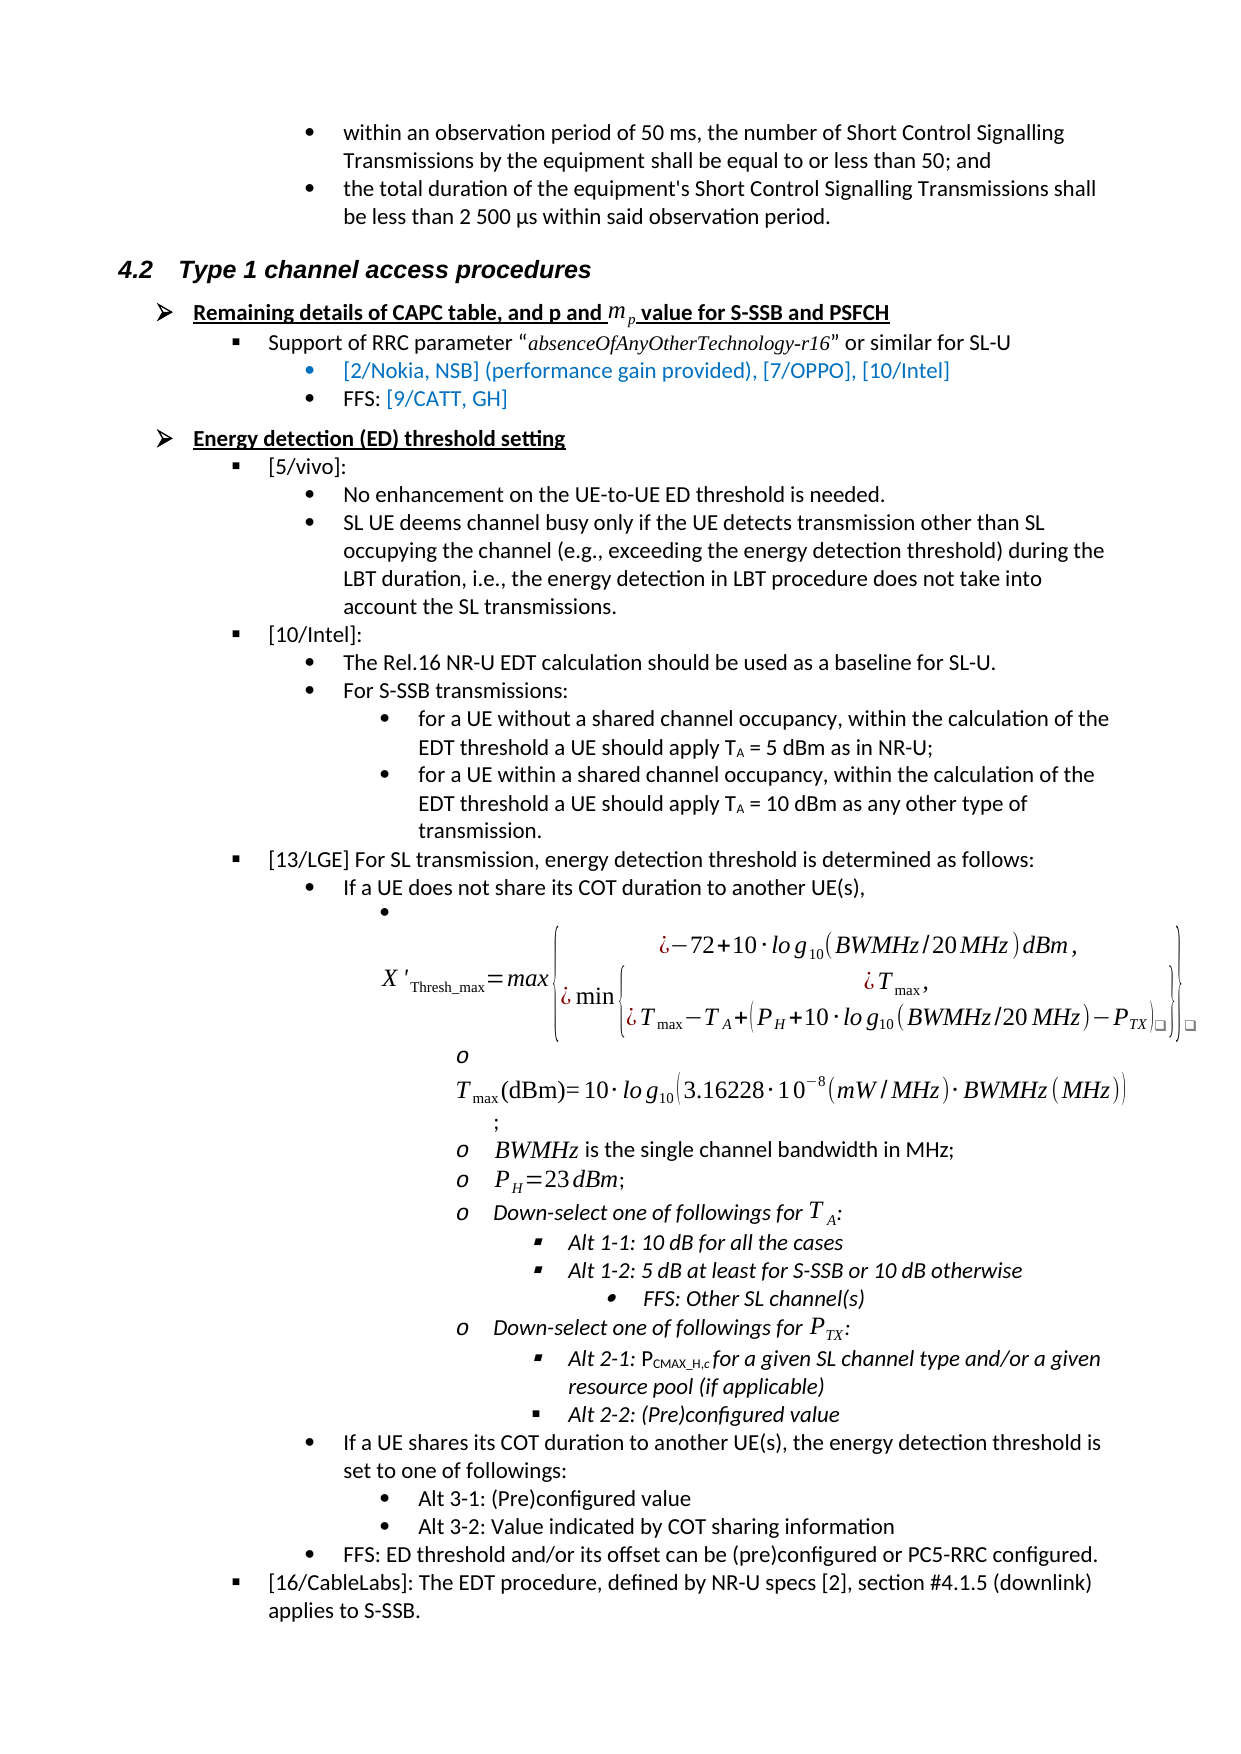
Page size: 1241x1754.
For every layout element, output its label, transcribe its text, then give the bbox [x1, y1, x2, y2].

list Alt 3-1: (Pre)configured value [381, 1484, 1122, 1512]
list ; [456, 1044, 1122, 1135]
list [5/vivo]: [231, 452, 1122, 480]
list Down-select one of followings for : [456, 1312, 1122, 1344]
list FFS: ED threshold and/or its offset can be (pre)configured or PC5-RRC configured. [306, 1540, 1122, 1568]
list No enhancement on the UE-to-UE ED threshold is needed. [306, 480, 1122, 508]
list [10/Intel]: [231, 621, 1122, 648]
list Alt 2-1: PCMAX_H,c for a given SL channel type and/or a given resource pool (if applicable) [531, 1344, 1122, 1400]
list Alt 3-2: Value indicated by COT sharing information [381, 1512, 1122, 1540]
list For S-SSB transmissions: [306, 677, 1122, 704]
list within an observation period of 50 ms, the number of Short Control Signalling Transmissions by the equipment shall be equal to or less than 50; and [306, 118, 1122, 174]
subtitle Type 1 channel access procedures [118, 255, 1122, 284]
list If a UE shares its COT duration to another UE(s), the energy detection threshold is set to one of followings: [306, 1428, 1122, 1484]
list for a UE without a shared channel occupancy, within the calculation of the EDT threshold a UE should apply TA = 5 dBm as in NR-U; [381, 704, 1122, 761]
list The Rel.16 NR-U EDT calculation should be used as a baseline for SL-U. [306, 648, 1122, 677]
list Down-select one of followings for : [456, 1197, 1122, 1228]
list Remaining details of CAPC table, and p and value for S-SSB and PSFCH [156, 296, 1122, 328]
list FFS: Other SL channel(s) [606, 1284, 1122, 1312]
list Alt 1-2: 5 dB at least for S-SSB or 10 dB otherwise [531, 1256, 1122, 1284]
list [13/LGE] For SL transmission, energy detection threshold is determined as follows: [231, 845, 1122, 873]
list is the single channel bandwidth in MHz; [456, 1135, 1122, 1165]
list If a UE does not share its COT duration to another UE(s), [306, 873, 1122, 901]
list SL UE deems channel busy only if the UE detects transmission other than SL occupying the channel (e.g., exceeding the energy detection threshold) during the LBT duration, i.e., the energy detection in LBT procedure does not take into account the SL transmissions. [306, 508, 1122, 621]
list the total duration of the equipment's Short Control Signalling Transmissions shall be less than 2 500 µs within said observation period. [306, 174, 1122, 230]
list for a UE within a shared channel occupancy, within the calculation of the EDT threshold a UE should apply TA = 10 dBm as any other type of transmission. [381, 761, 1122, 845]
list ; [456, 1165, 1122, 1197]
list Support of RRC parameter “absenceOfAnyOtherTechnology-r16” or similar for SL-U [231, 328, 1122, 356]
list FFS: [9/CATT, GH] [306, 384, 1122, 412]
list Alt 2-2: (Pre)configured value [531, 1400, 1122, 1428]
list [16/CableLabs]: The EDT procedure, defined by NR-U specs [2], section #4.1.5 (downlink) applies to S-SSB. [231, 1568, 1122, 1624]
list Energy detection (ED) threshold setting [156, 424, 1122, 452]
list Alt 1-1: 10 dB for all the cases [531, 1228, 1122, 1256]
list [2/Nokia, NSB] (performance gain provided), [7/OPPO], [10/Intel] [306, 356, 1122, 384]
